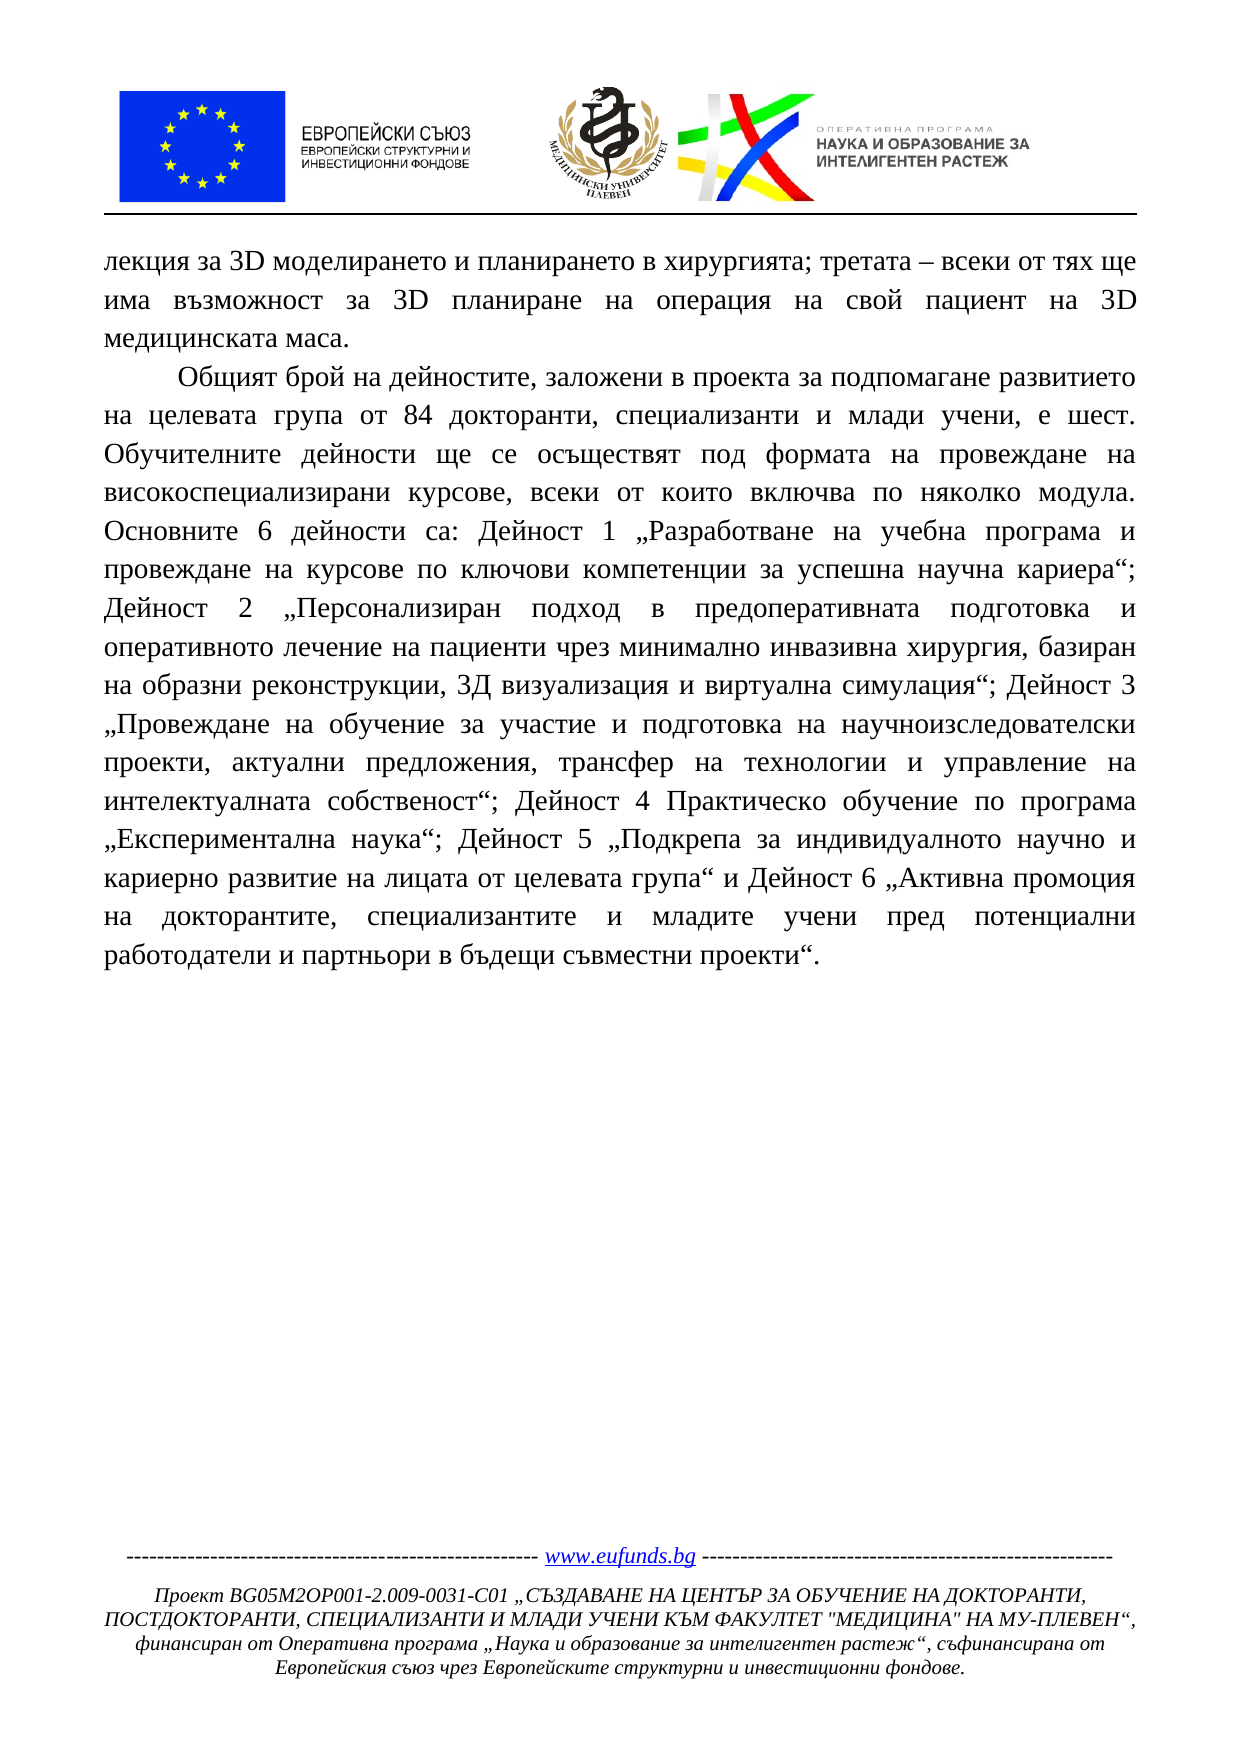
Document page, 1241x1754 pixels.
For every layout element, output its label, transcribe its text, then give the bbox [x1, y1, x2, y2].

text Общият брой на дейностите, заложени в проекта за подпомагане развитието на целевата група от 84 докторанти, специализанти и млади учени, е шест. Обучителните дейности ще се осъществят под формата на провеждане на високоспециализирани курсове, всеки от които включва по няколко модула. Основните 6 дейности са: Дейност 1 „Разработване на учебна програма и провеждане на курсове по ключови компетенции за успешна научна кариера“; Дейност 2 „Персонализиран подход в предоперативната подготовка и оперативното лечение на пациенти чрез минимално инвазивна хирургия, базиран на образни реконструкции, 3Д визуализация и виртуална симулация“; Дейност 3 „Провеждане на обучение за участие и подготовка на научноизследователски проекти, актуални предложения, трансфер на технологии и управление на интелектуалната собственост“; Дейност 4 Практическо обучение по програма „Експериментална наука“; Дейност 5 „Подкрепа за индивидуалното научно и кариерно развитие на лицата от целевата група“ и Дейност 6 „Активна промоция на докторантите, специализантите и младите учени пред потенциални работодатели и партньори в бъдещи съвместни проекти“. [103, 359, 1137, 971]
picture [663, 74, 1049, 211]
picture [103, 73, 510, 211]
